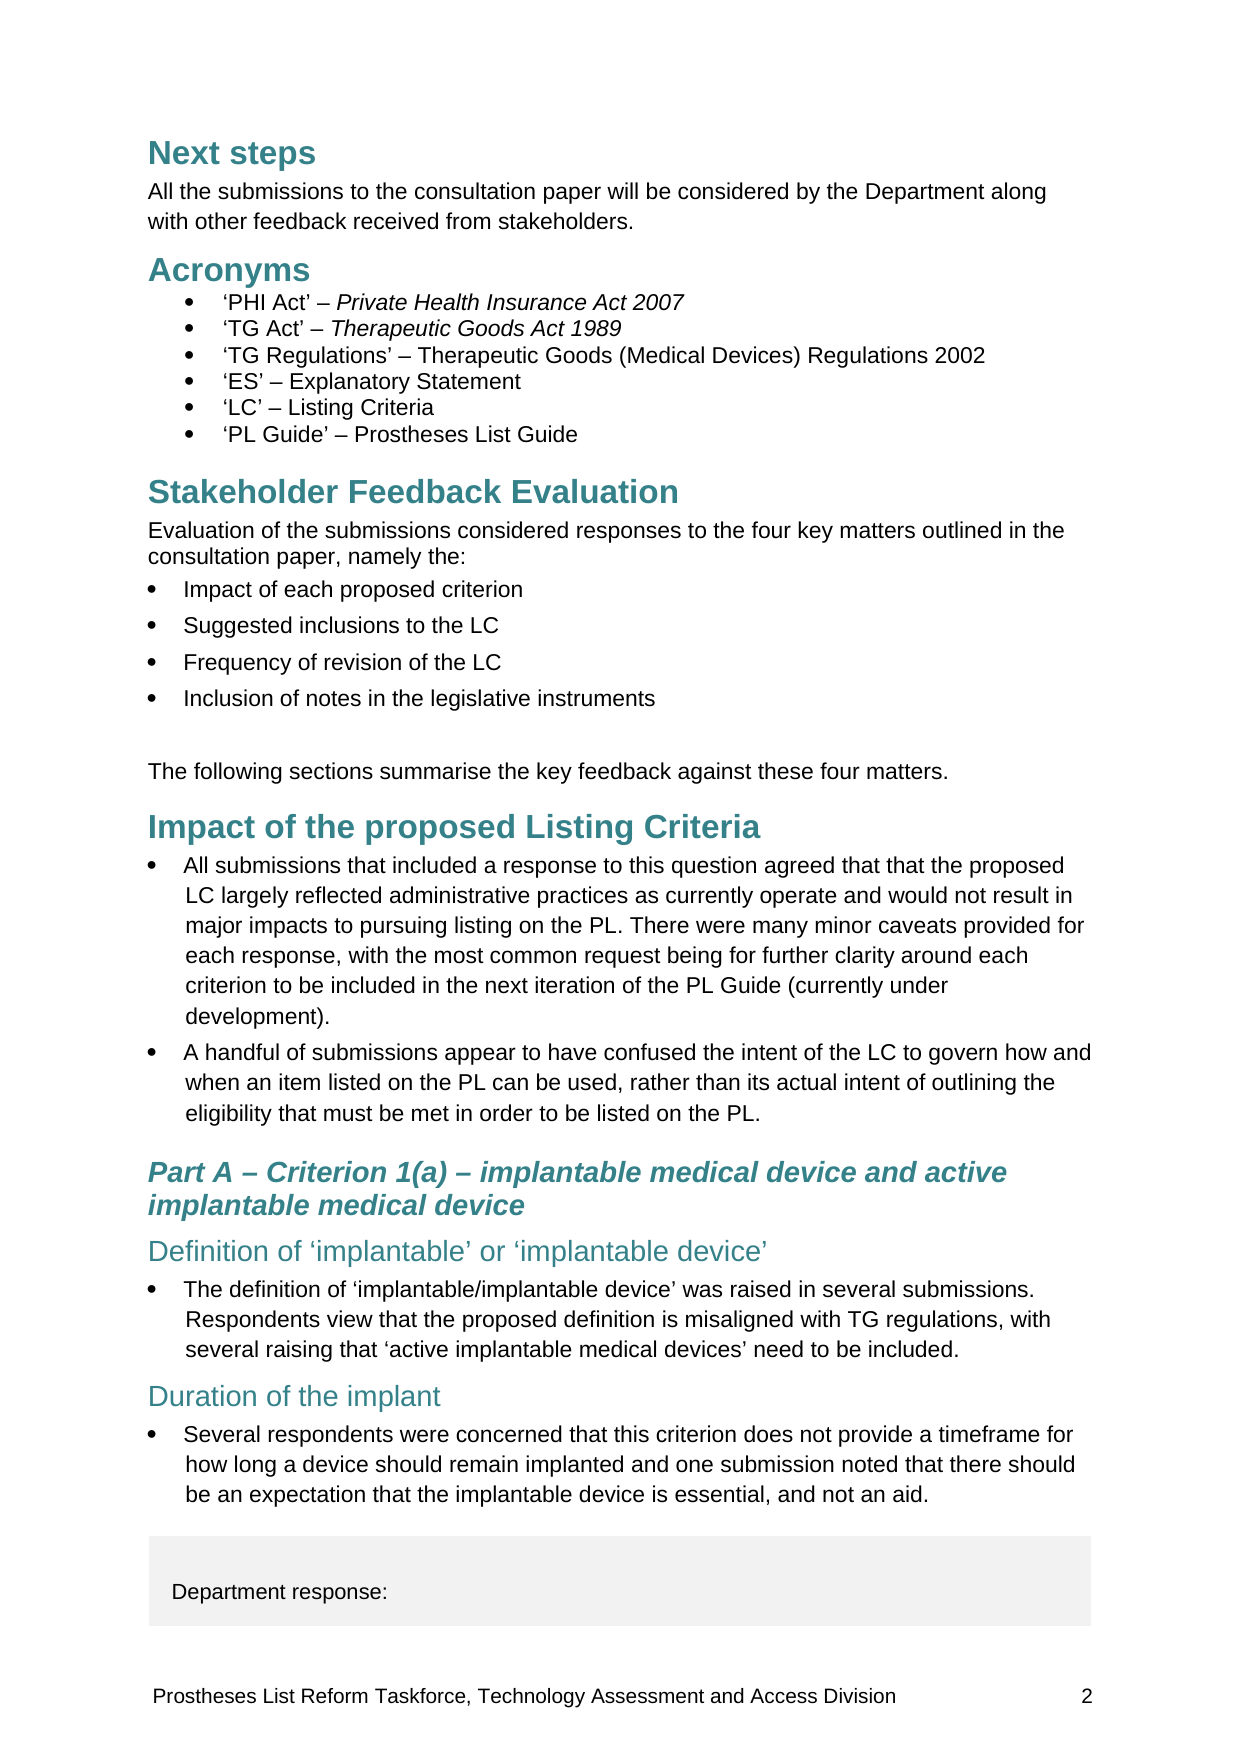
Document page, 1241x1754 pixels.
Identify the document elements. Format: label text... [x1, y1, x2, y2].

list Suggested inclusions to the LC [148, 612, 1092, 638]
text Duration of the implant [148, 1373, 1092, 1414]
text Definition of ‘implantable’ or ‘implantable device’ [148, 1228, 1092, 1270]
list Inclusion of notes in the legislative instruments [148, 685, 1092, 711]
list All the submissions to the consultation paper will be considered by the Department along with other feedback received from stakeholders. [148, 178, 1092, 234]
text Department response: [151, 1538, 1090, 1625]
list All submissions that included a response to this question agreed that that the proposed LC largely reflected administrative practices as currently operate and would not result in major impacts to pursuing listing on the PL. There were many minor caveats provided for each response, with the most common request being for further clarity around each criterion to be included in the next iteration of the PL Guide (currently under development). [148, 852, 1092, 1029]
text Evaluation of the submissions considered responses to the four key matters outlined in the consultation paper, namely the: [148, 517, 1092, 569]
list The definition of ‘implantable/implantable device’ was raised in several submissions. Respondents view that the proposed definition is misaligned with TG regulations, with several raising that ‘active implantable medical devices’ need to be included. [148, 1276, 1092, 1363]
subtitle Stakeholder Feedback Evaluation [148, 472, 1092, 511]
list Several respondents were concerned that this criterion does not provide a timeframe for how long a device should remain implanted and one submission noted that there should be an expectation that the implantable device is essential, and not an aid. [148, 1421, 1092, 1508]
list ‘PHI Act’ – Private Health Insurance Act 2007 [185, 289, 1092, 315]
list Impact of each proposed criterion [148, 576, 1092, 602]
list ‘ES’ – Explanatory Statement [185, 368, 1092, 394]
text Acronyms [148, 251, 1092, 289]
list ‘LC’ – Listing Criteria [185, 394, 1092, 421]
list ‘TG Act’ – Therapeutic Goods Act 1989 [185, 315, 1092, 342]
subtitle Impact of the proposed Listing Criteria [148, 807, 1092, 845]
subtitle Next steps [148, 133, 1092, 171]
list A handful of submissions appear to have confused the intent of the LC to govern how and when an item listed on the PL can be used, rather than its actual intent of outlining the eligibility that must be met in order to be listed on the PL. [148, 1039, 1092, 1126]
list The following sections summarise the key feedback against these four matters. [148, 758, 1092, 784]
list Frequency of revision of the LC [148, 649, 1092, 675]
list ‘PL Guide’ – Prostheses List Guide [185, 421, 1092, 447]
list ‘TG Regulations’ – Therapeutic Goods (Medical Devices) Regulations 2002 [185, 342, 1092, 368]
subtitle Part A – Criterion 1(a) – implantable medical device and active implantable medical device [148, 1155, 1092, 1222]
